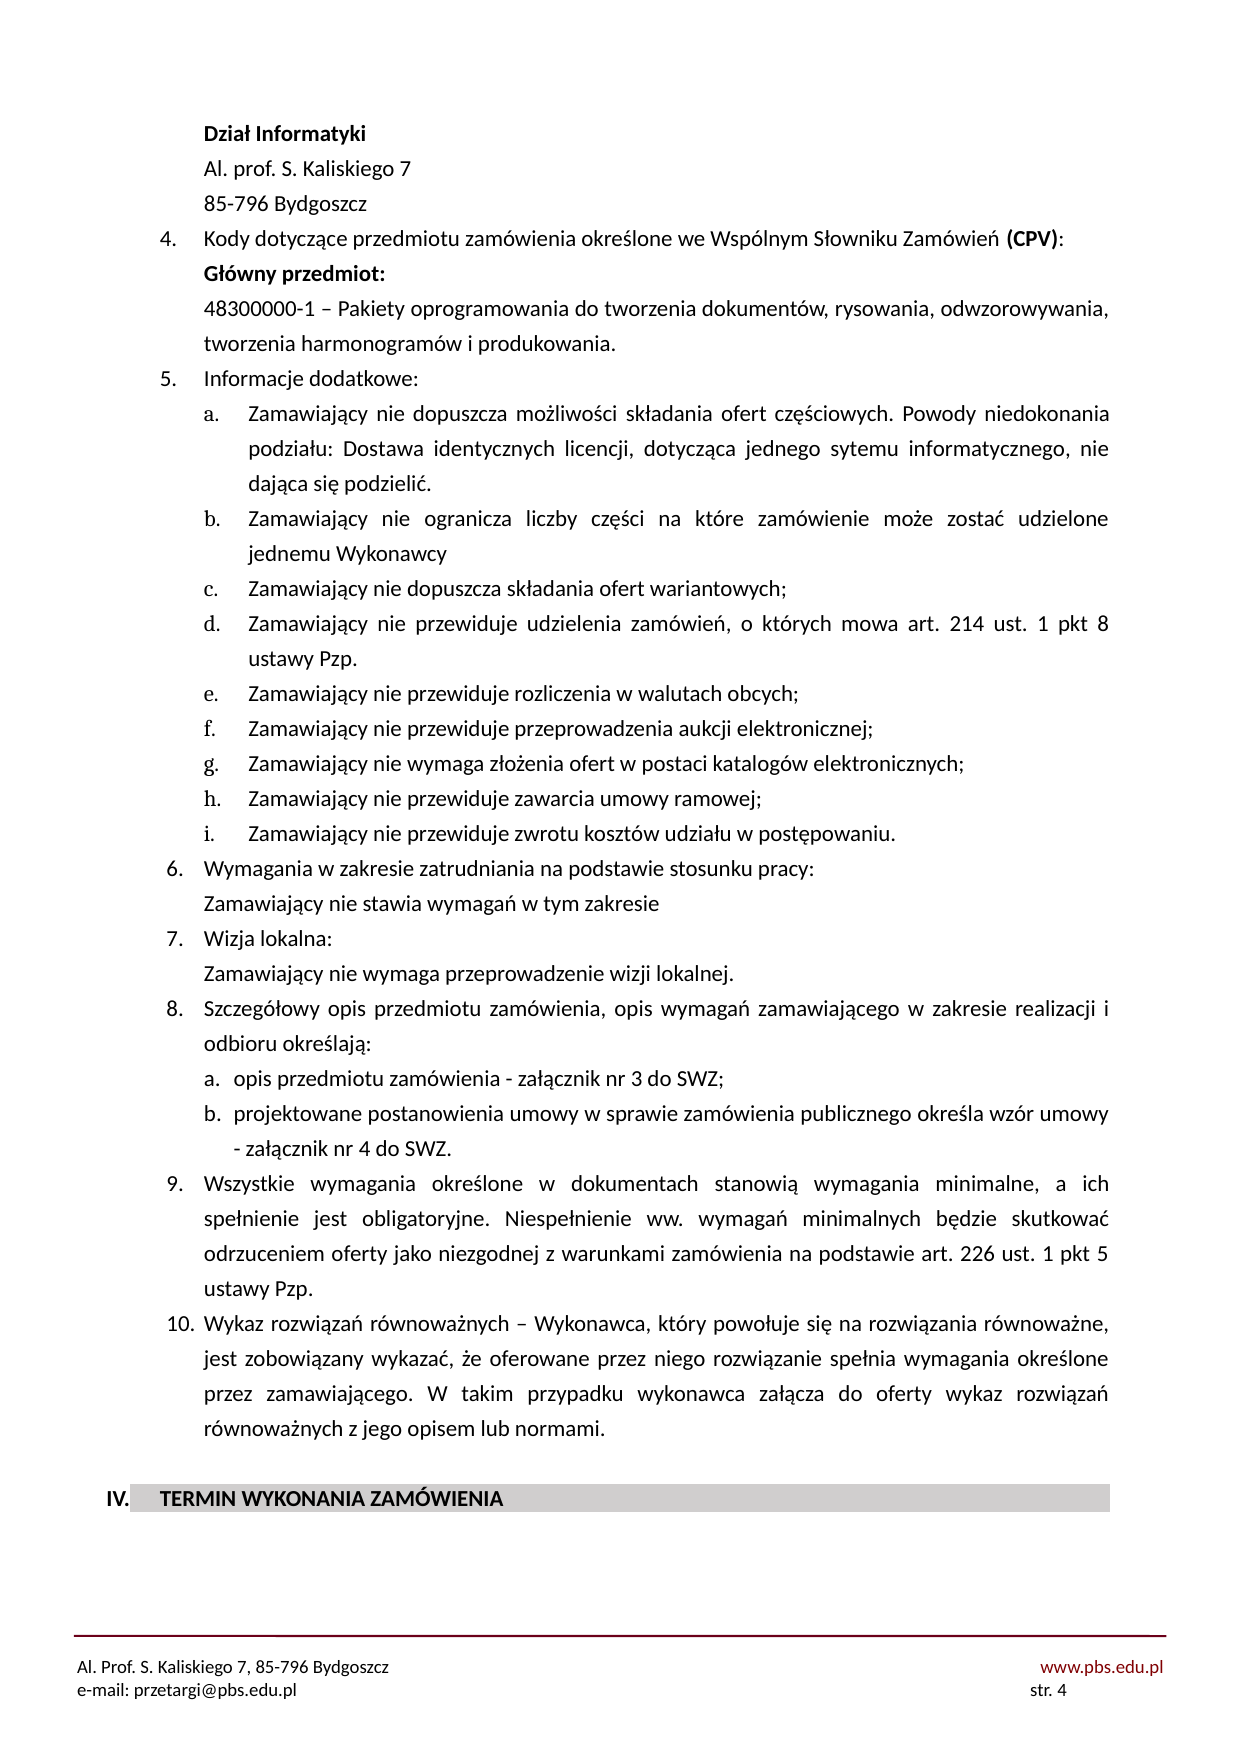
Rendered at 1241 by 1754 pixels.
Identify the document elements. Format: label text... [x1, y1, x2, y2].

list Informacje dodatkowe: [159, 364, 1110, 392]
list Zamawiający nie przewiduje zwrotu kosztów udziału w postępowaniu. [204, 819, 1110, 847]
list Kody dotyczące przedmiotu zamówienia określone we Wspólnym Słowniku Zamówień (CPV): [159, 224, 1110, 252]
text a. opis przedmiotu zamówienia - załącznik nr 3 do SWZ; [204, 1064, 1110, 1092]
text Al. prof. S. Kaliskiego 7 [204, 154, 1110, 182]
list Szczegółowy opis przedmiotu zamówienia, opis wymagań zamawiającego w zakresie realizacji i odbioru określają: [166, 994, 1110, 1057]
text Główny przedmiot: [204, 259, 1110, 287]
list Zamawiający nie przewiduje zawarcia umowy ramowej; [204, 784, 1110, 812]
list Zamawiający nie przewiduje przeprowadzenia aukcji elektronicznej; [204, 714, 1110, 742]
text Dział Informatyki [204, 119, 1110, 147]
text Zamawiający nie wymaga przeprowadzenie wizji lokalnej. [204, 959, 1110, 987]
text 85-796 Bydgoszcz [204, 189, 1110, 217]
text 48300000-1 – Pakiety oprogramowania do tworzenia dokumentów, rysowania, odwzorowywania, tworzenia harmonogramów i produkowania. [204, 294, 1110, 357]
list Zamawiający nie przewiduje udzielenia zamówień, o których mowa art. 214 ust. 1 pkt 8 ustawy Pzp. [204, 609, 1110, 672]
list Wykaz rozwiązań równoważnych – Wykonawca, który powołuje się na rozwiązania równoważne, jest zobowiązany wykazać, że oferowane przez niego rozwiązanie spełnia wymagania określone przez zamawiającego. W takim przypadku wykonawca załącza do oferty wykaz rozwiązań równoważnych z jego opisem lub normami. [166, 1309, 1110, 1442]
list TERMIN WYKONANIA ZAMÓWIENIA [130, 1484, 1110, 1512]
list Zamawiający nie dopuszcza składania ofert wariantowych; [204, 574, 1110, 602]
list Zamawiający nie przewiduje rozliczenia w walutach obcych; [204, 679, 1110, 707]
list Zamawiający nie dopuszcza możliwości składania ofert częściowych. Powody niedokonania podziału: Dostawa identycznych licencji, dotycząca jednego sytemu informatycznego, nie dająca się podzielić. [204, 399, 1110, 497]
list Wizja lokalna: [166, 924, 1110, 952]
list Zamawiający nie wymaga złożenia ofert w postaci katalogów elektronicznych; [204, 749, 1110, 777]
list Wymagania w zakresie zatrudniania na podstawie stosunku pracy: [166, 854, 1110, 882]
text Zamawiający nie stawia wymagań w tym zakresie [204, 889, 1110, 917]
list Zamawiający nie ogranicza liczby części na które zamówienie może zostać udzielone jednemu Wykonawcy [204, 504, 1110, 567]
text b. projektowane postanowienia umowy w sprawie zamówienia publicznego określa wzór umowy - załącznik nr 4 do SWZ. [204, 1099, 1110, 1162]
list Wszystkie wymagania określone w dokumentach stanowią wymagania minimalne, a ich spełnienie jest obligatoryjne. Niespełnienie ww. wymagań minimalnych będzie skutkować odrzuceniem oferty jako niezgodnej z warunkami zamówienia na podstawie art. 226 ust. 1 pkt 5 ustawy Pzp. [166, 1169, 1110, 1302]
